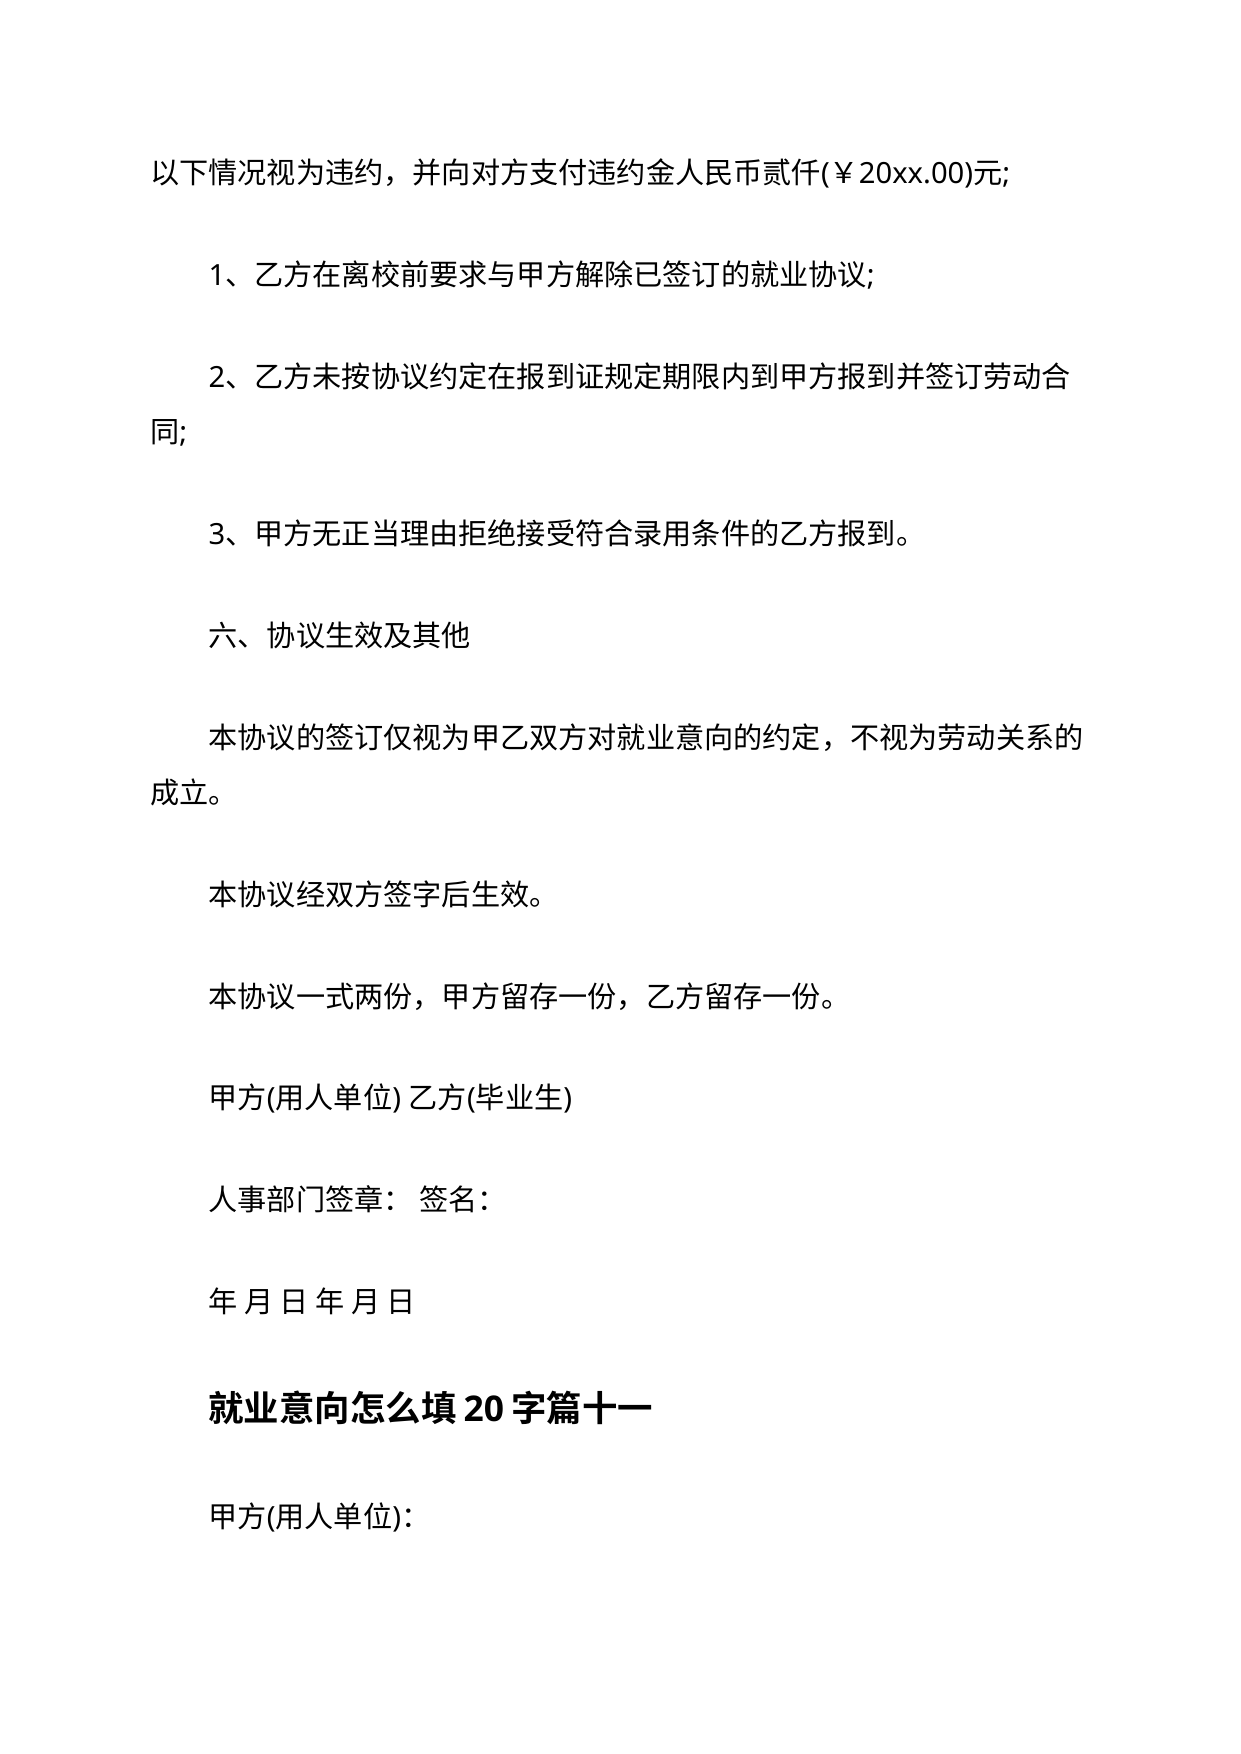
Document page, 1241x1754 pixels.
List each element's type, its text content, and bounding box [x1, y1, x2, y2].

text 年 月 日 年 月 日 [150, 1279, 1090, 1321]
text 六、协议生效及其他 [150, 613, 1090, 655]
text 2、乙方未按协议约定在报到证规定期限内到甲方报到并签订劳动合同; [150, 354, 1090, 451]
text 人事部门签章： 签名： [150, 1177, 1090, 1219]
text 甲方(用人单位)： [150, 1494, 1090, 1536]
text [150, 150, 1090, 192]
text 本协议经双方签字后生效。 [150, 871, 1090, 914]
text 3、甲方无正当理由拒绝接受符合录用条件的乙方报到。 [150, 511, 1090, 553]
text 本协议一式两份，甲方留存一份，乙方留存一份。 [150, 973, 1090, 1015]
text 就业意向怎么填20字篇十一 [150, 1380, 1090, 1432]
text 1、乙方在离校前要求与甲方解除已签订的就业协议; [150, 252, 1090, 294]
text 甲方(用人单位) 乙方(毕业生) [150, 1075, 1090, 1117]
text 本协议的签订仅视为甲乙双方对就业意向的约定，不视为劳动关系的成立。 [150, 715, 1090, 812]
